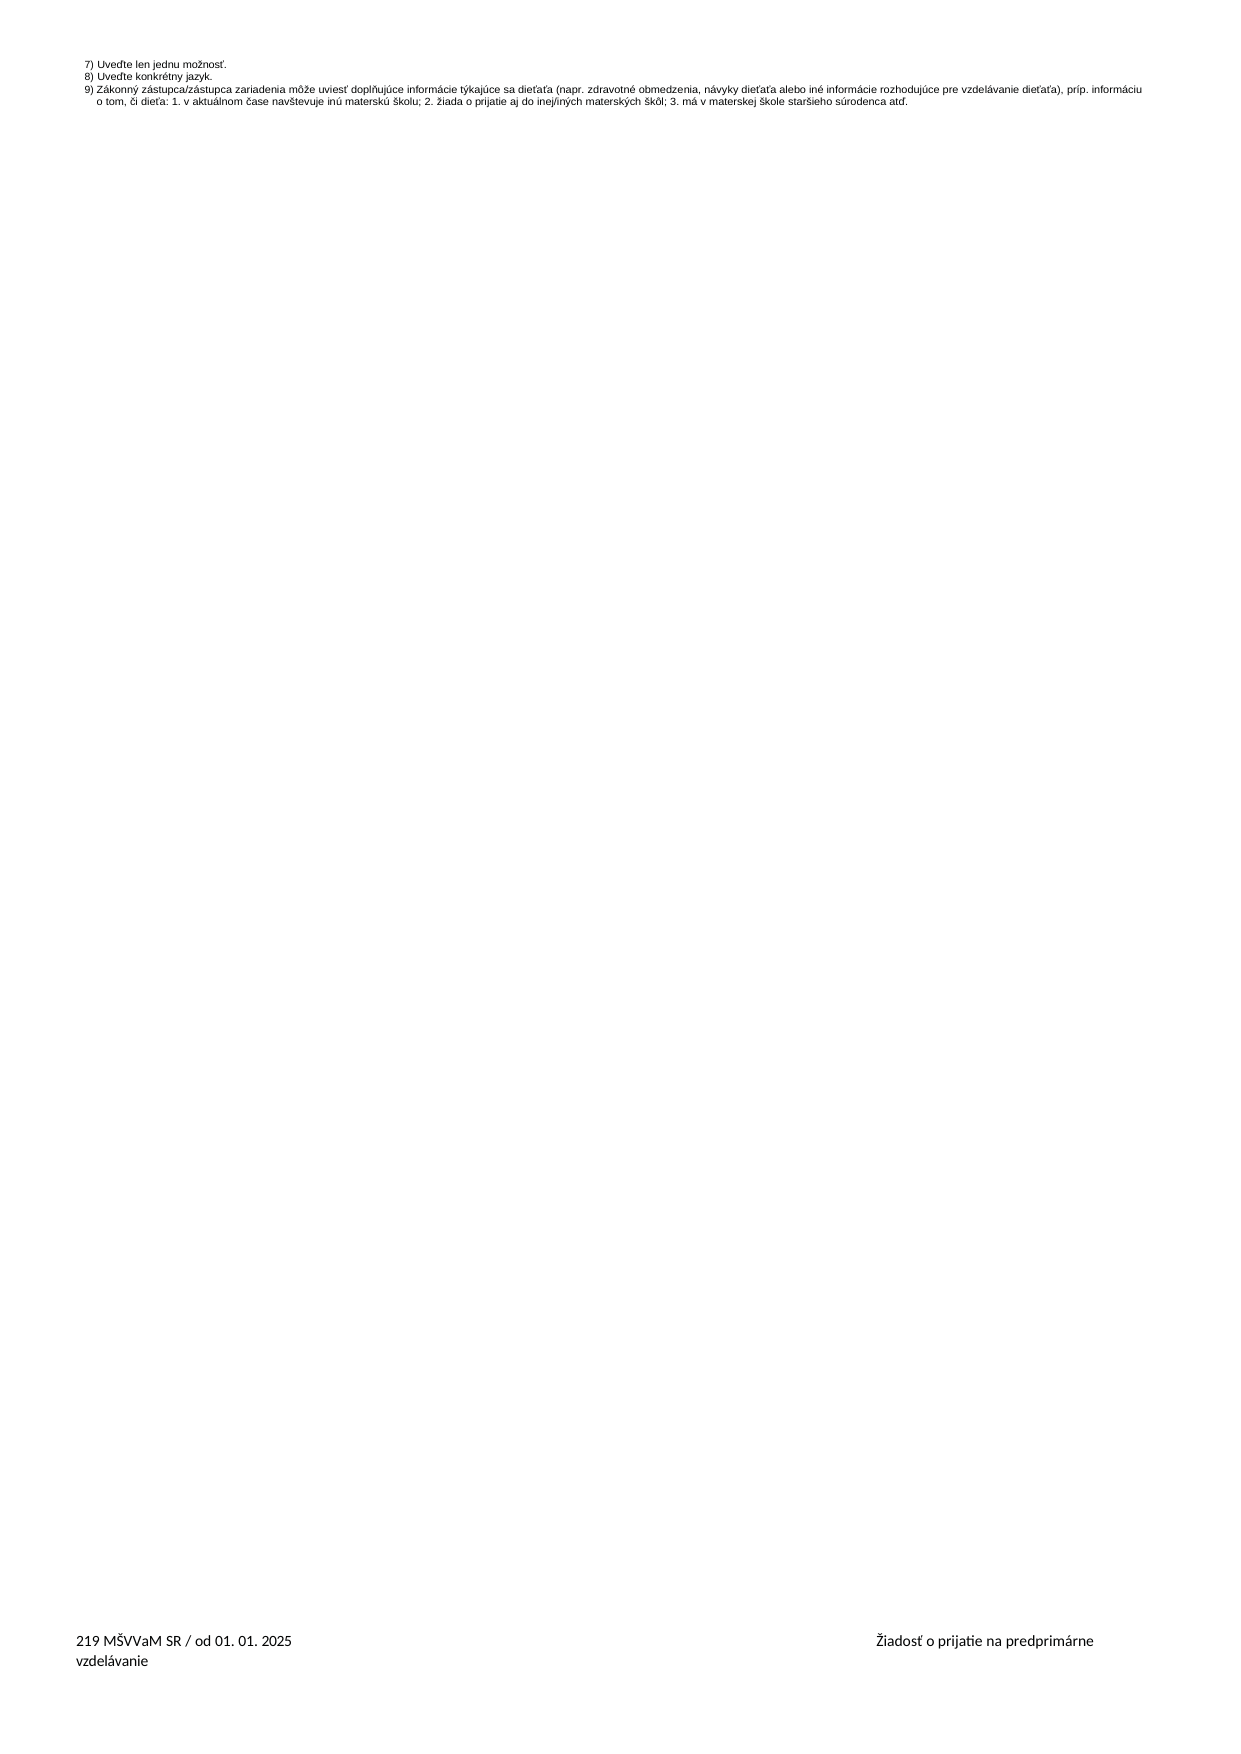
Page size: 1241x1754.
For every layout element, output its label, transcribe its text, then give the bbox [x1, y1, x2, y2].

list Zákonný zástupca/zástupca zariadenia môže uviesť doplňujúce informácie týkajúce sa dieťaťa (napr. zdravotné obmedzenia, návyky dieťaťa alebo iné informácie rozhodujúce pre vzdelávanie dieťaťa), príp. informáciu o tom, či dieťa: 1. v aktuálnom čase navštevuje inú materskú školu; 2. žiada o prijatie aj do inej/iných materských škôl; 3. má v materskej škole staršieho súrodenca atď. [84, 83, 1143, 108]
